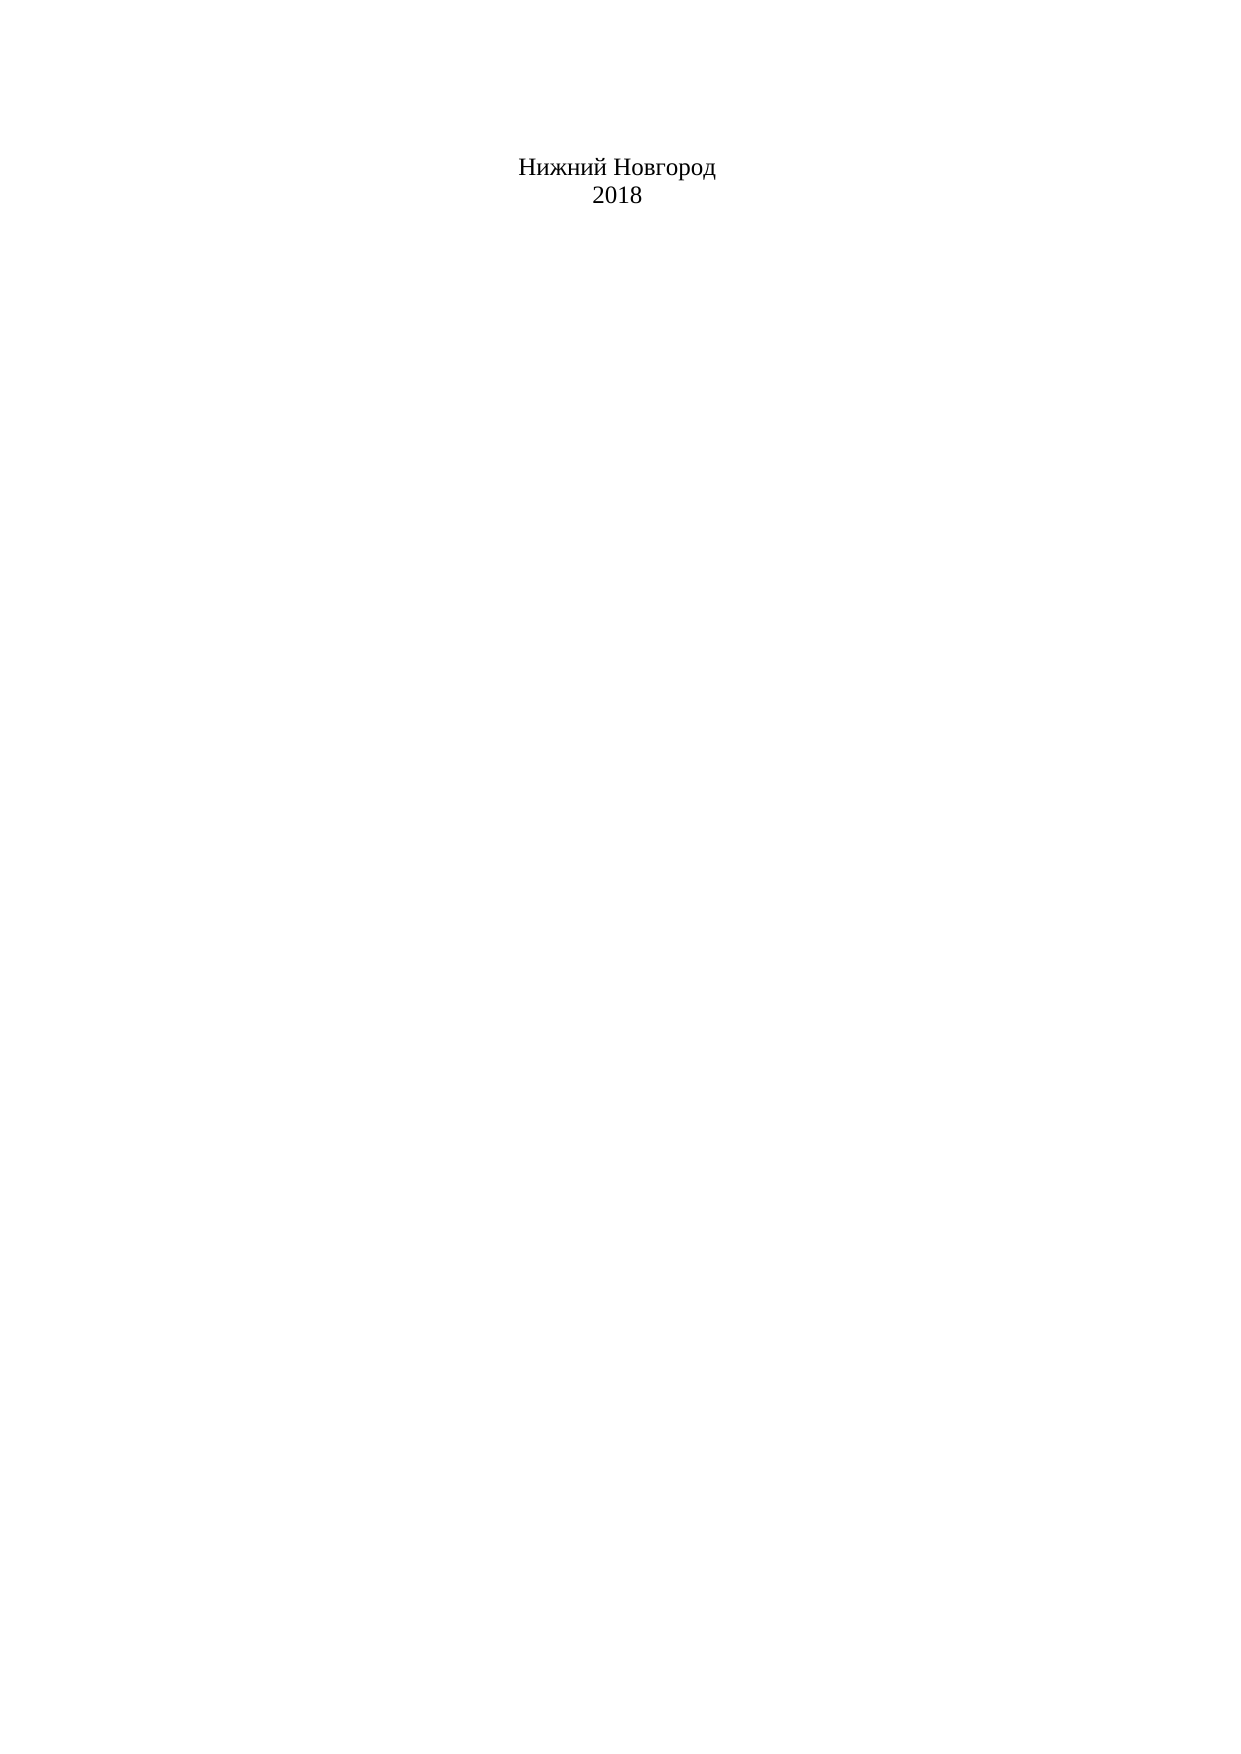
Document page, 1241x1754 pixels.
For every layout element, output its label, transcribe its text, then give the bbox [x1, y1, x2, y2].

text Нижний Новгород [118, 152, 1116, 180]
text 2018 [118, 180, 1116, 209]
